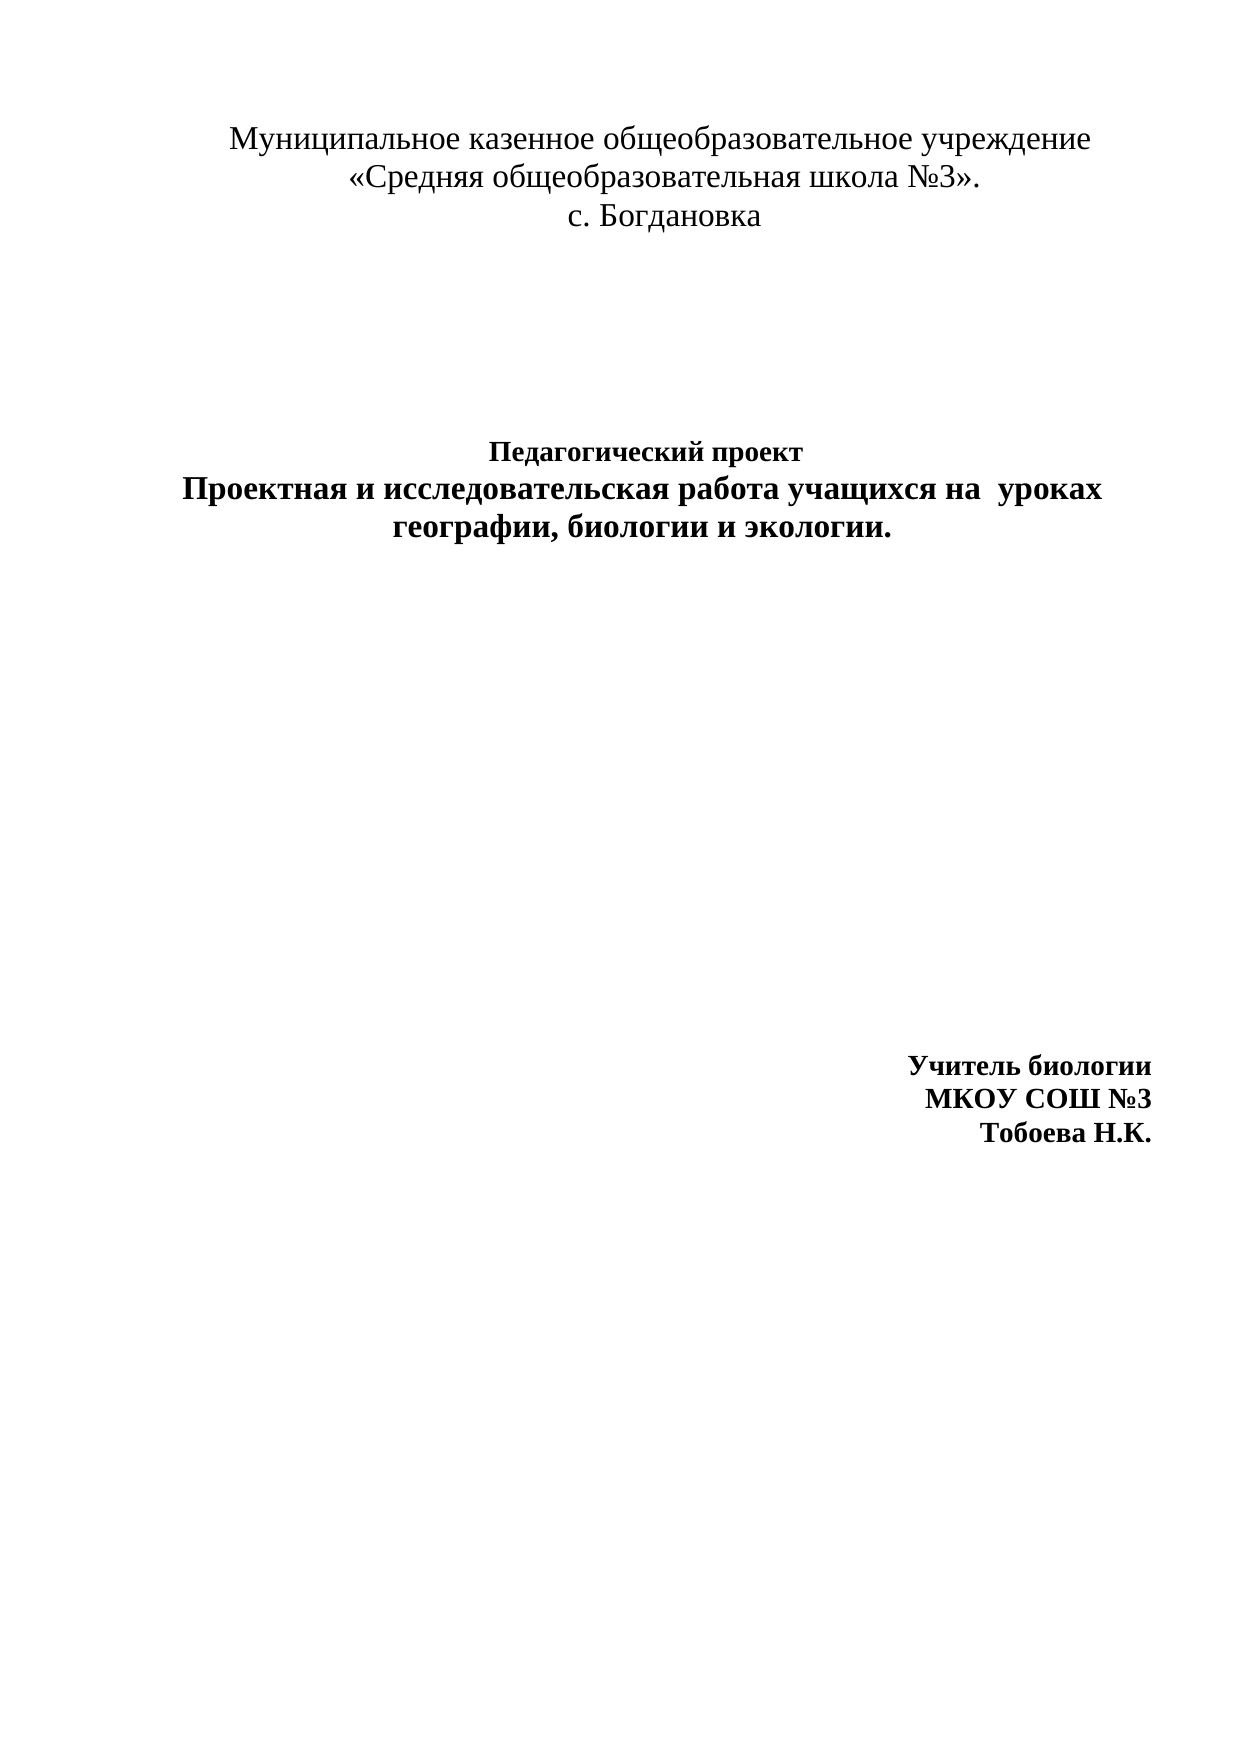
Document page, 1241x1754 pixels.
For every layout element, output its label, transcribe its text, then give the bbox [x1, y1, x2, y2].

text Тобоева Н.К. [133, 1115, 1152, 1148]
text Учитель биологии [133, 1048, 1152, 1081]
text с. Богдановка [177, 195, 1152, 233]
text Муниципальное казенное общеобразовательное учреждение «Средняя общеобразовательная школа №3». [177, 118, 1152, 195]
text МКОУ СОШ №3 [133, 1081, 1152, 1115]
text Проектная и исследовательская работа учащихся на уроках географии, биологии и экологии. [133, 468, 1152, 544]
text Педагогический проект [133, 434, 1152, 468]
